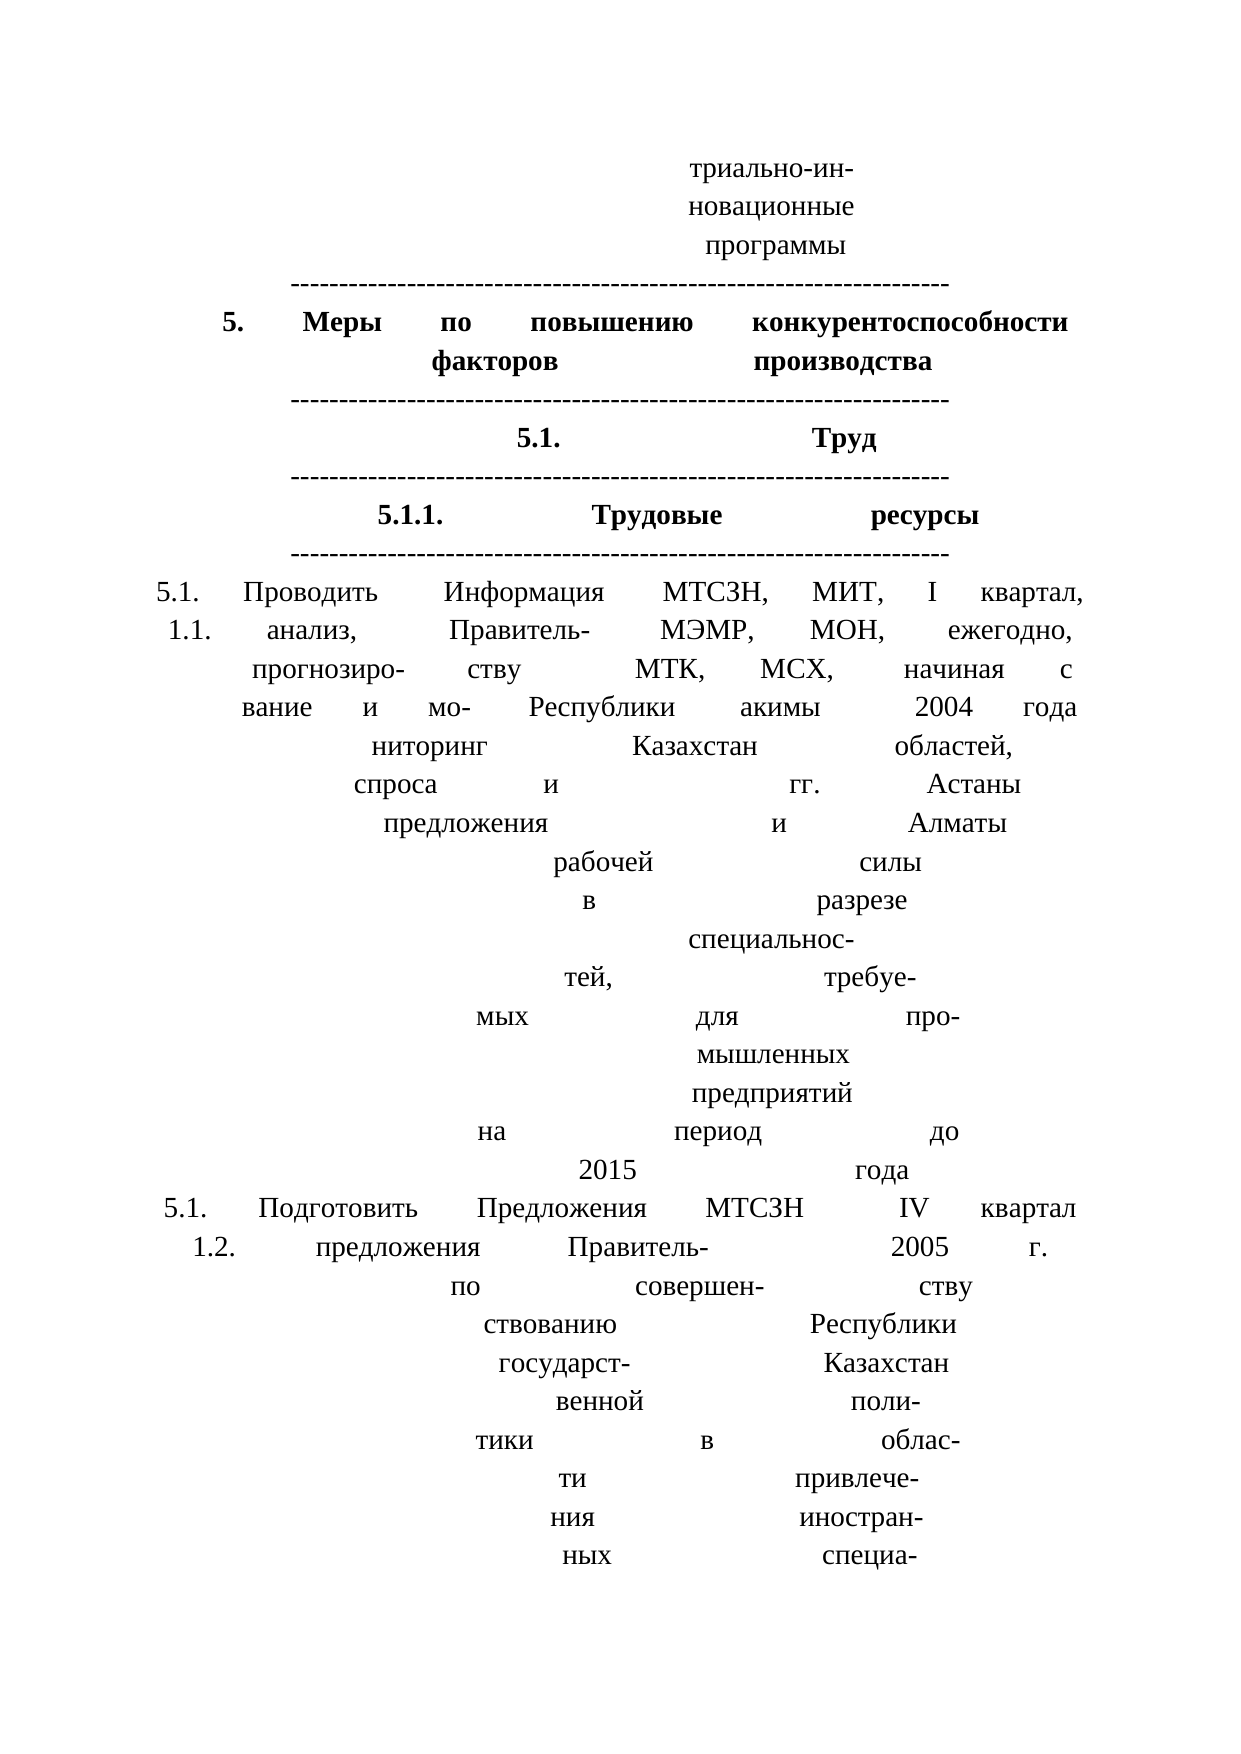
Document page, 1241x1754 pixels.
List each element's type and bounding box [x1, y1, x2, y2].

text [112, 150, 1128, 1571]
